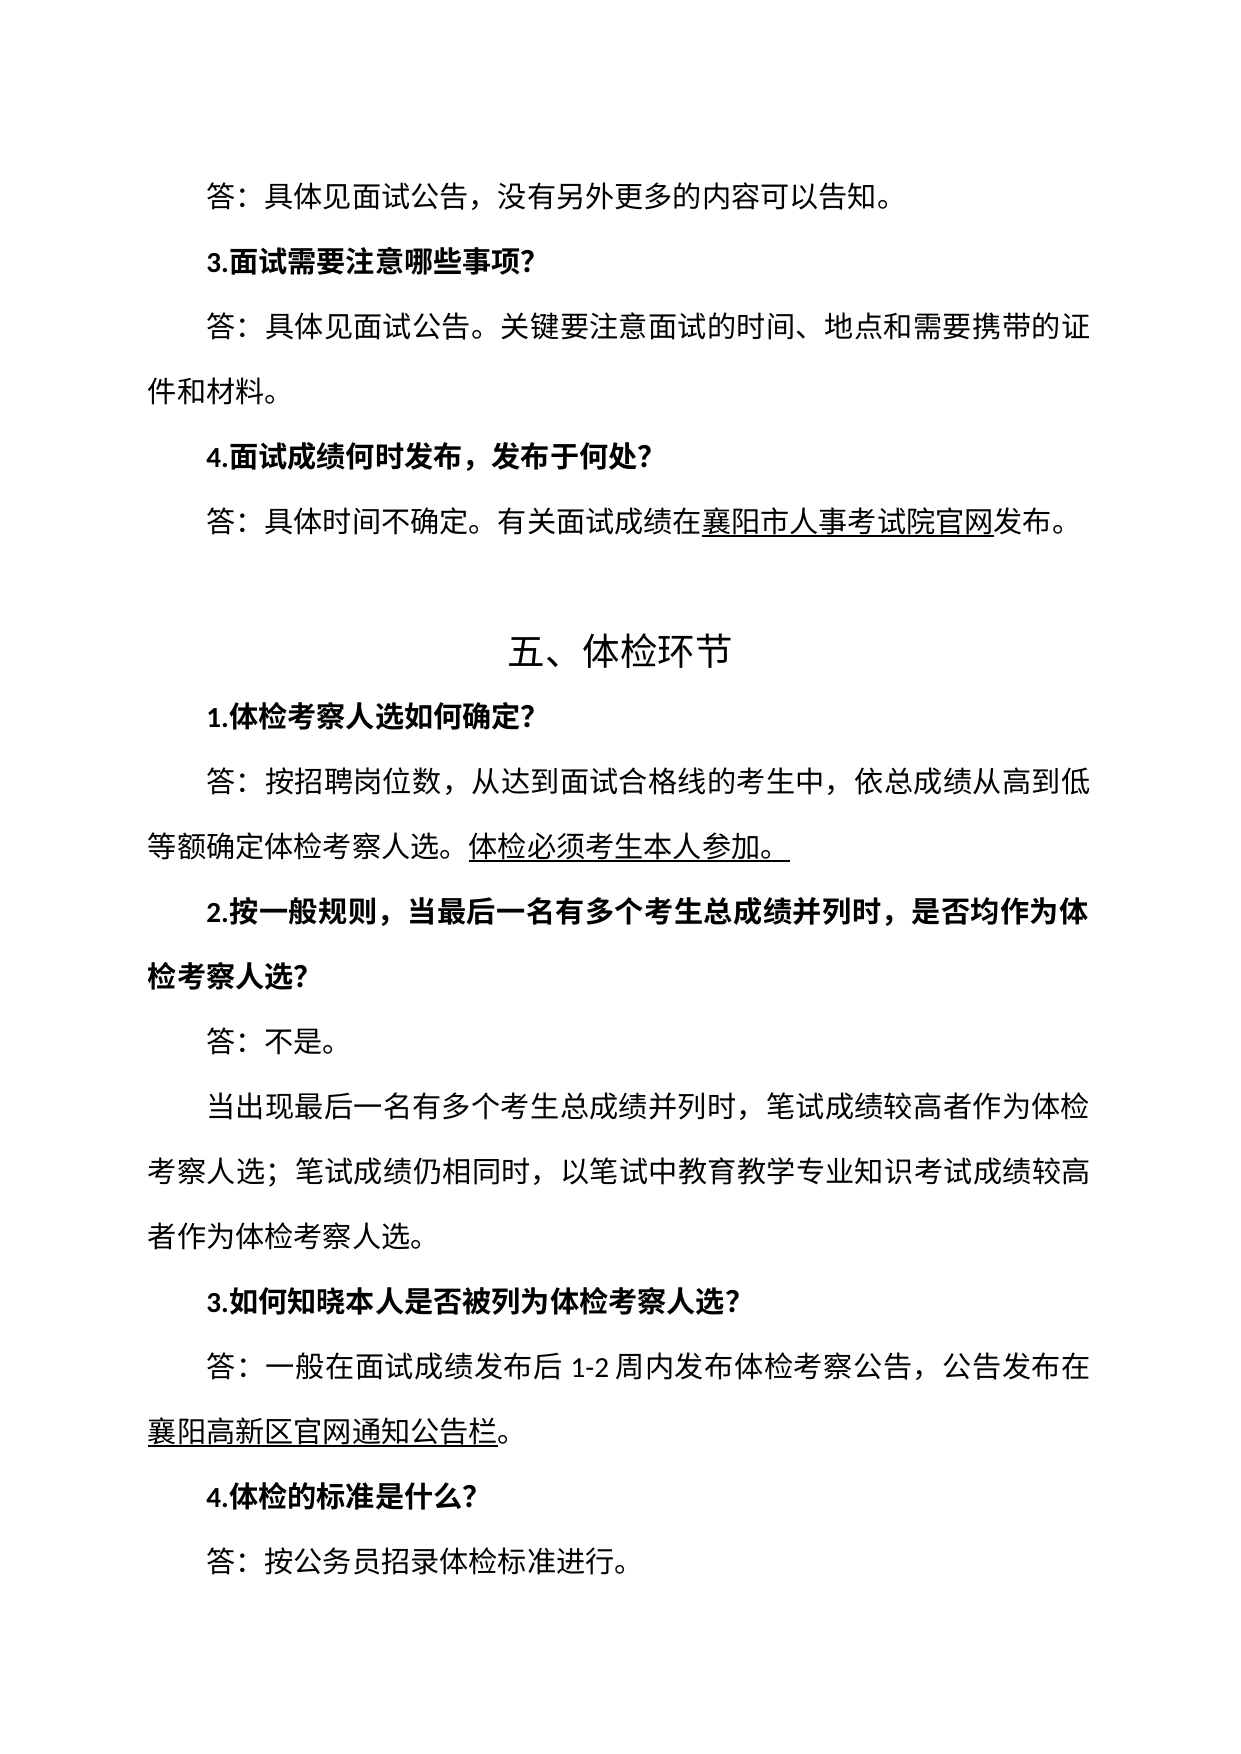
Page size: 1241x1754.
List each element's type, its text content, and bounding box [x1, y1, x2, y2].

text 答：一般在面试成绩发布后1-2周内发布体检考察公告，公告发布在襄阳高新区官网通知公告栏。 [148, 1332, 1092, 1462]
text 答：按公务员招录体检标准进行。 [148, 1527, 1092, 1592]
text 3.面试需要注意哪些事项？ [148, 227, 1092, 292]
text 答：具体见面试公告。关键要注意面试的时间、地点和需要携带的证件和材料。 [148, 292, 1092, 422]
text 2.按一般规则，当最后一名有多个考生总成绩并列时，是否均作为体检考察人选？ [148, 877, 1092, 1007]
text 五、体检环节 [148, 617, 1092, 682]
text 3.如何知晓本人是否被列为体检考察人选？ [148, 1267, 1092, 1332]
text 1.体检考察人选如何确定？ [148, 682, 1092, 747]
text 4.面试成绩何时发布，发布于何处？ [148, 422, 1092, 487]
text 答：不是。 [148, 1007, 1092, 1072]
text 答：具体时间不确定。有关面试成绩在襄阳市人事考试院官网发布。 [148, 487, 1092, 552]
text 当出现最后一名有多个考生总成绩并列时，笔试成绩较高者作为体检考察人选；笔试成绩仍相同时，以笔试中教育教学专业知识考试成绩较高者作为体检考察人选。 [148, 1072, 1092, 1267]
text 答：具体见面试公告，没有另外更多的内容可以告知。 [148, 162, 1092, 227]
text 答：按招聘岗位数，从达到面试合格线的考生中，依总成绩从高到低等额确定体检考察人选。体检必须考生本人参加。 [148, 747, 1092, 877]
text 4.体检的标准是什么？ [148, 1462, 1092, 1527]
